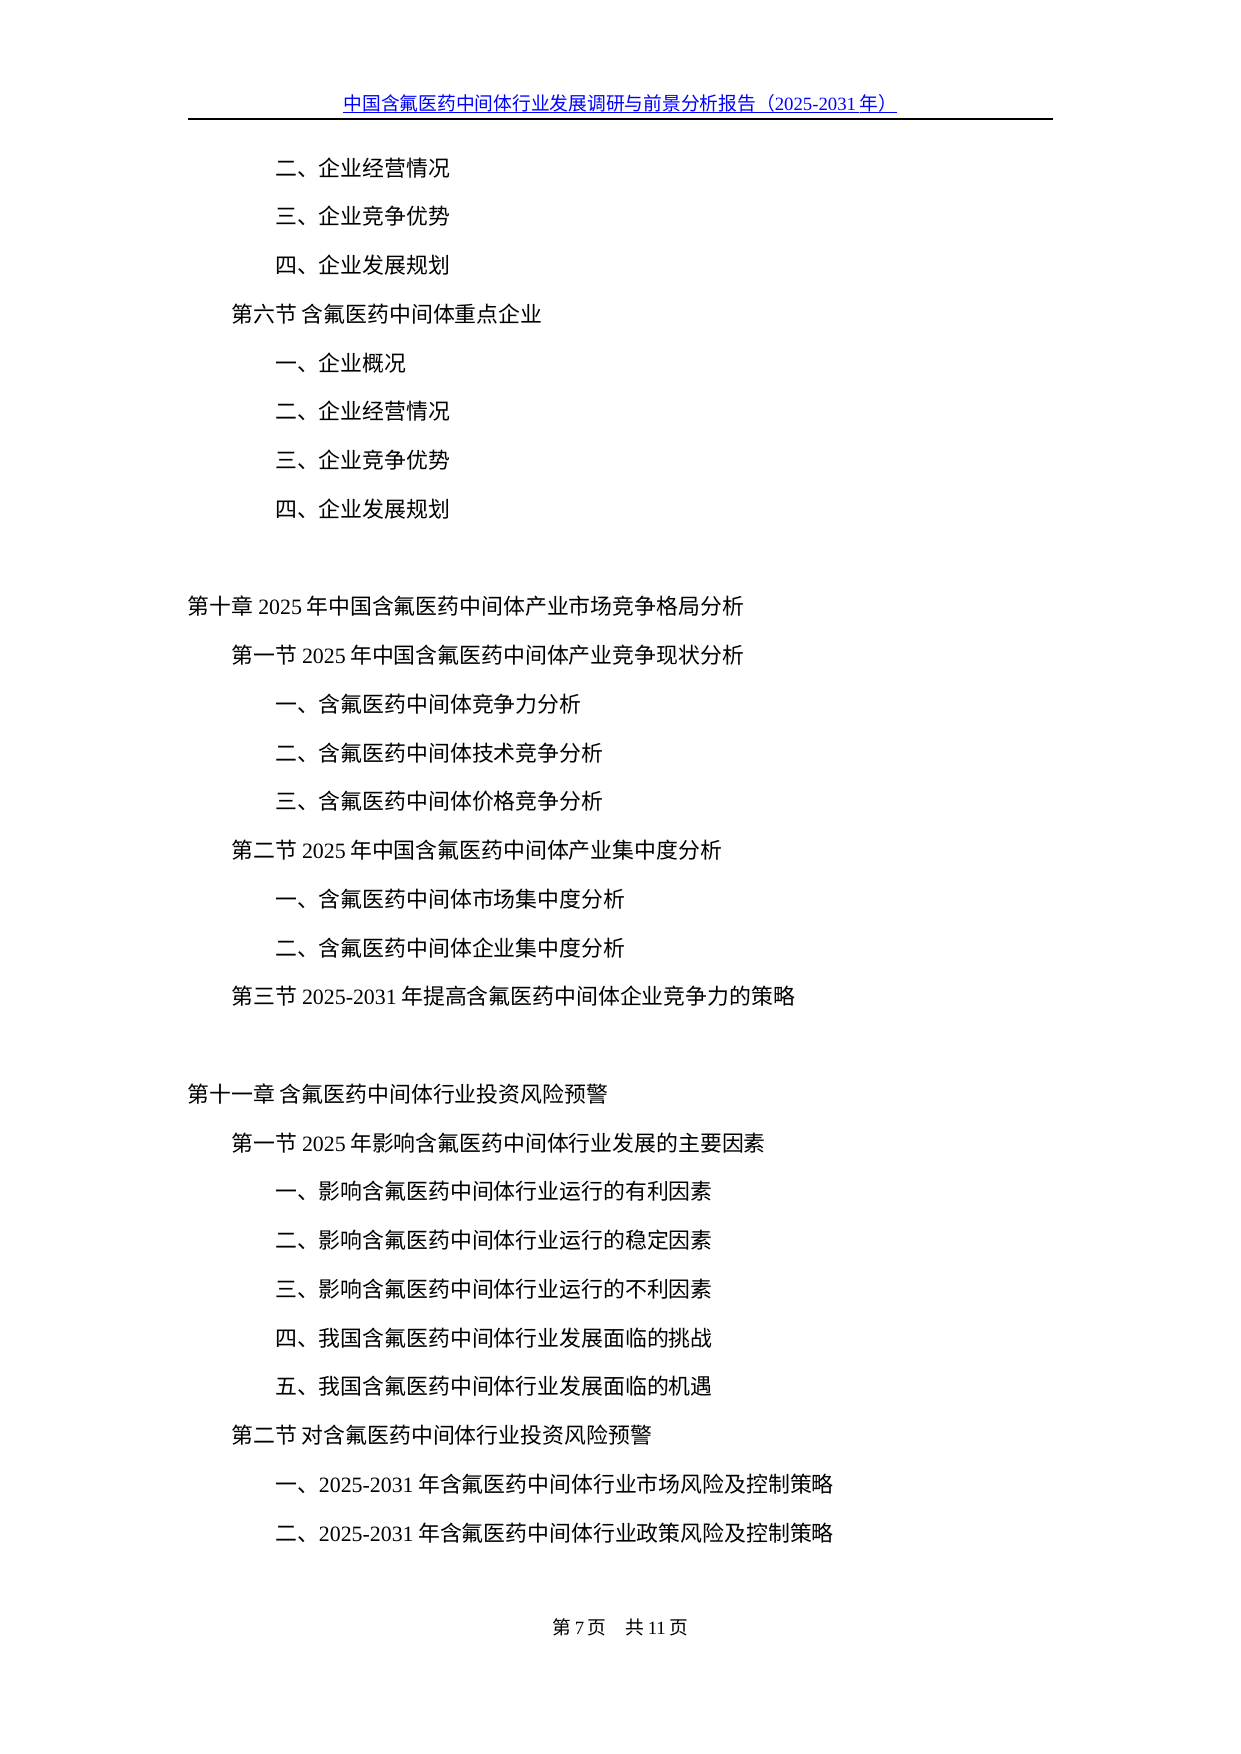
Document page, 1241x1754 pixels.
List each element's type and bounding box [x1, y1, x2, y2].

text [187, 150, 1053, 1548]
